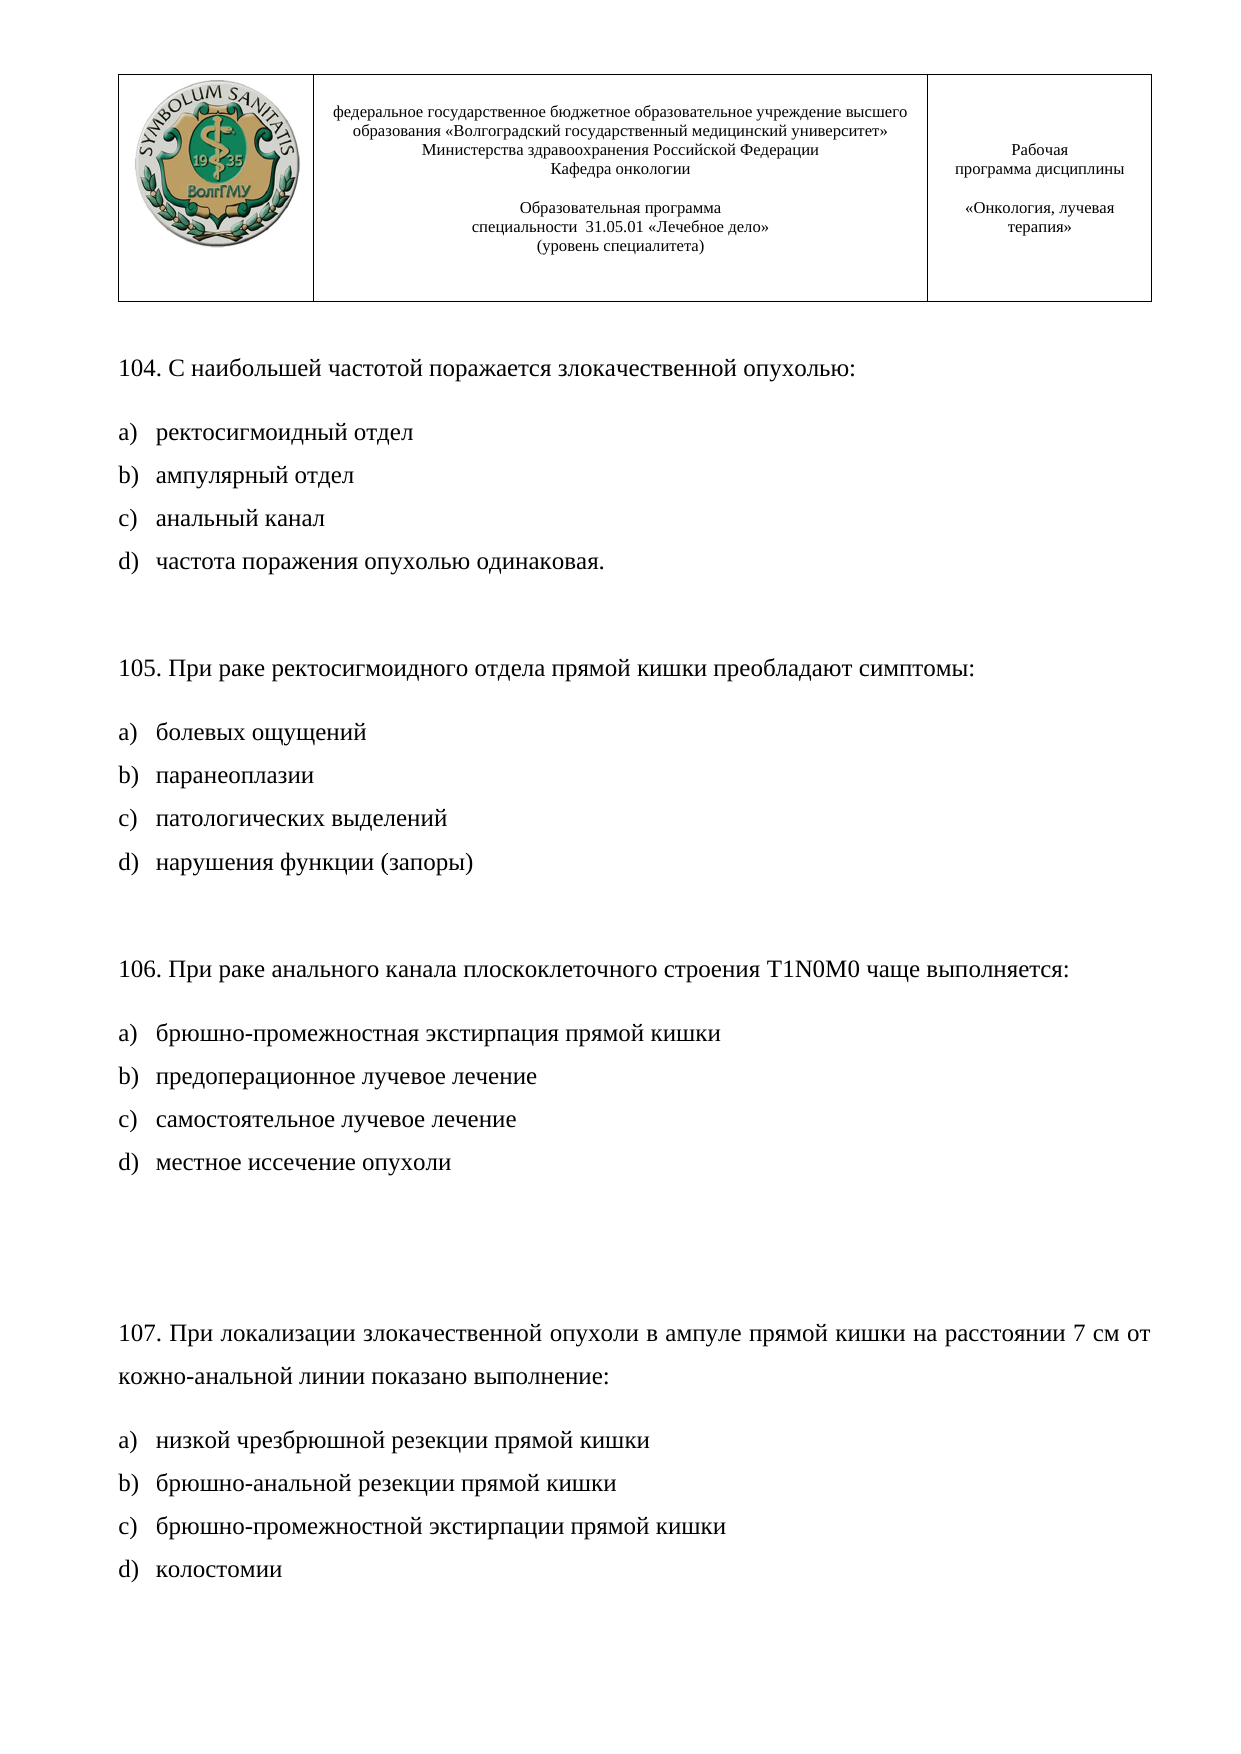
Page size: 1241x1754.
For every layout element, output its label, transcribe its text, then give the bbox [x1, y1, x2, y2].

list брюшно-промежностной экстирпации прямой кишки [118, 1511, 1152, 1540]
text 105. При раке ректосигмоидного отдела прямой кишки преобладают симптомы: [118, 653, 1152, 682]
text 106. При раке анального канала плоскоклеточного строения T1N0M0 чаще выполняется: [118, 954, 1152, 982]
list предоперационное лучевое лечение [118, 1061, 1152, 1089]
list брюшно-промежностная экстирпация прямой кишки [118, 1018, 1152, 1046]
list низкой чрезбрюшной резекции прямой кишки [118, 1425, 1152, 1454]
list частота поражения опухолью одинаковая. [118, 546, 1152, 575]
list нарушения функции (запоры) [118, 847, 1152, 875]
list местное иссечение опухоли [118, 1147, 1152, 1176]
list болевых ощущений [118, 717, 1152, 746]
list самостоятельное лучевое лечение [118, 1104, 1152, 1133]
text 104. С наибольшей частотой поражается злокачественной опухолью: [118, 353, 1152, 382]
list ректосигмоидный отдел [118, 417, 1152, 446]
list брюшно-анальной резекции прямой кишки [118, 1468, 1152, 1497]
list ампулярный отдел [118, 460, 1152, 489]
list колостомии [118, 1554, 1152, 1583]
picture [129, 75, 306, 252]
list паранеоплазии [118, 760, 1152, 789]
text 107. При локализации злокачественной опухоли в ампуле прямой кишки на расстоянии 7 см от кожно-анальной линии показано выполнение: [118, 1318, 1152, 1390]
list патологических выделений [118, 803, 1152, 832]
list анальный канал [118, 503, 1152, 532]
